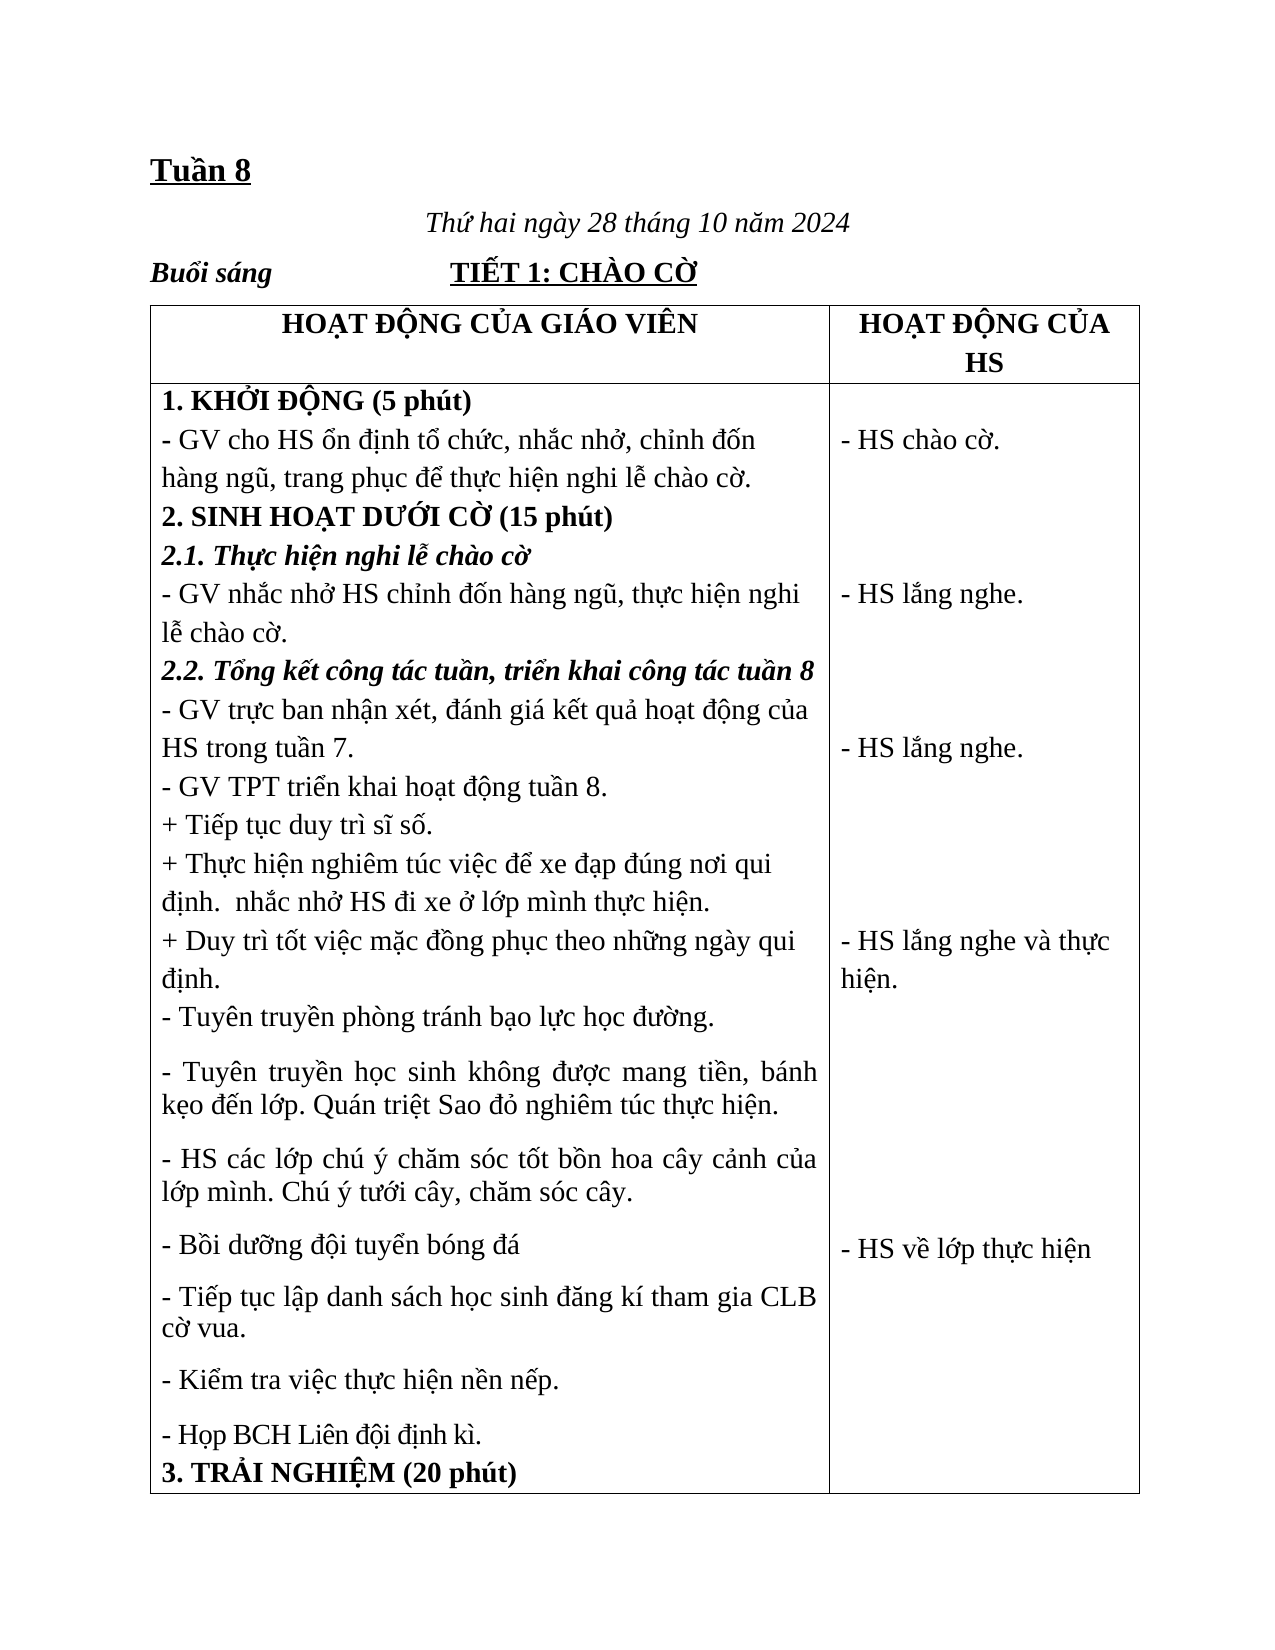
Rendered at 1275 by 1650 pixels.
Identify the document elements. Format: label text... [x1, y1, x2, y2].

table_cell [830, 384, 1139, 1493]
table_header HOẠT ĐỘNG CỦA GIÁO VIÊN [151, 306, 829, 382]
text Tuần 8 [150, 150, 1125, 188]
table_header HOẠT ĐỘNG CỦA HS [830, 306, 1139, 382]
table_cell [151, 384, 829, 1493]
text Thứ hai ngày 28 tháng 10 năm 2024 [150, 205, 1125, 238]
text Buổi sáng TIẾT 1: CHÀO CỜ [150, 255, 1125, 289]
